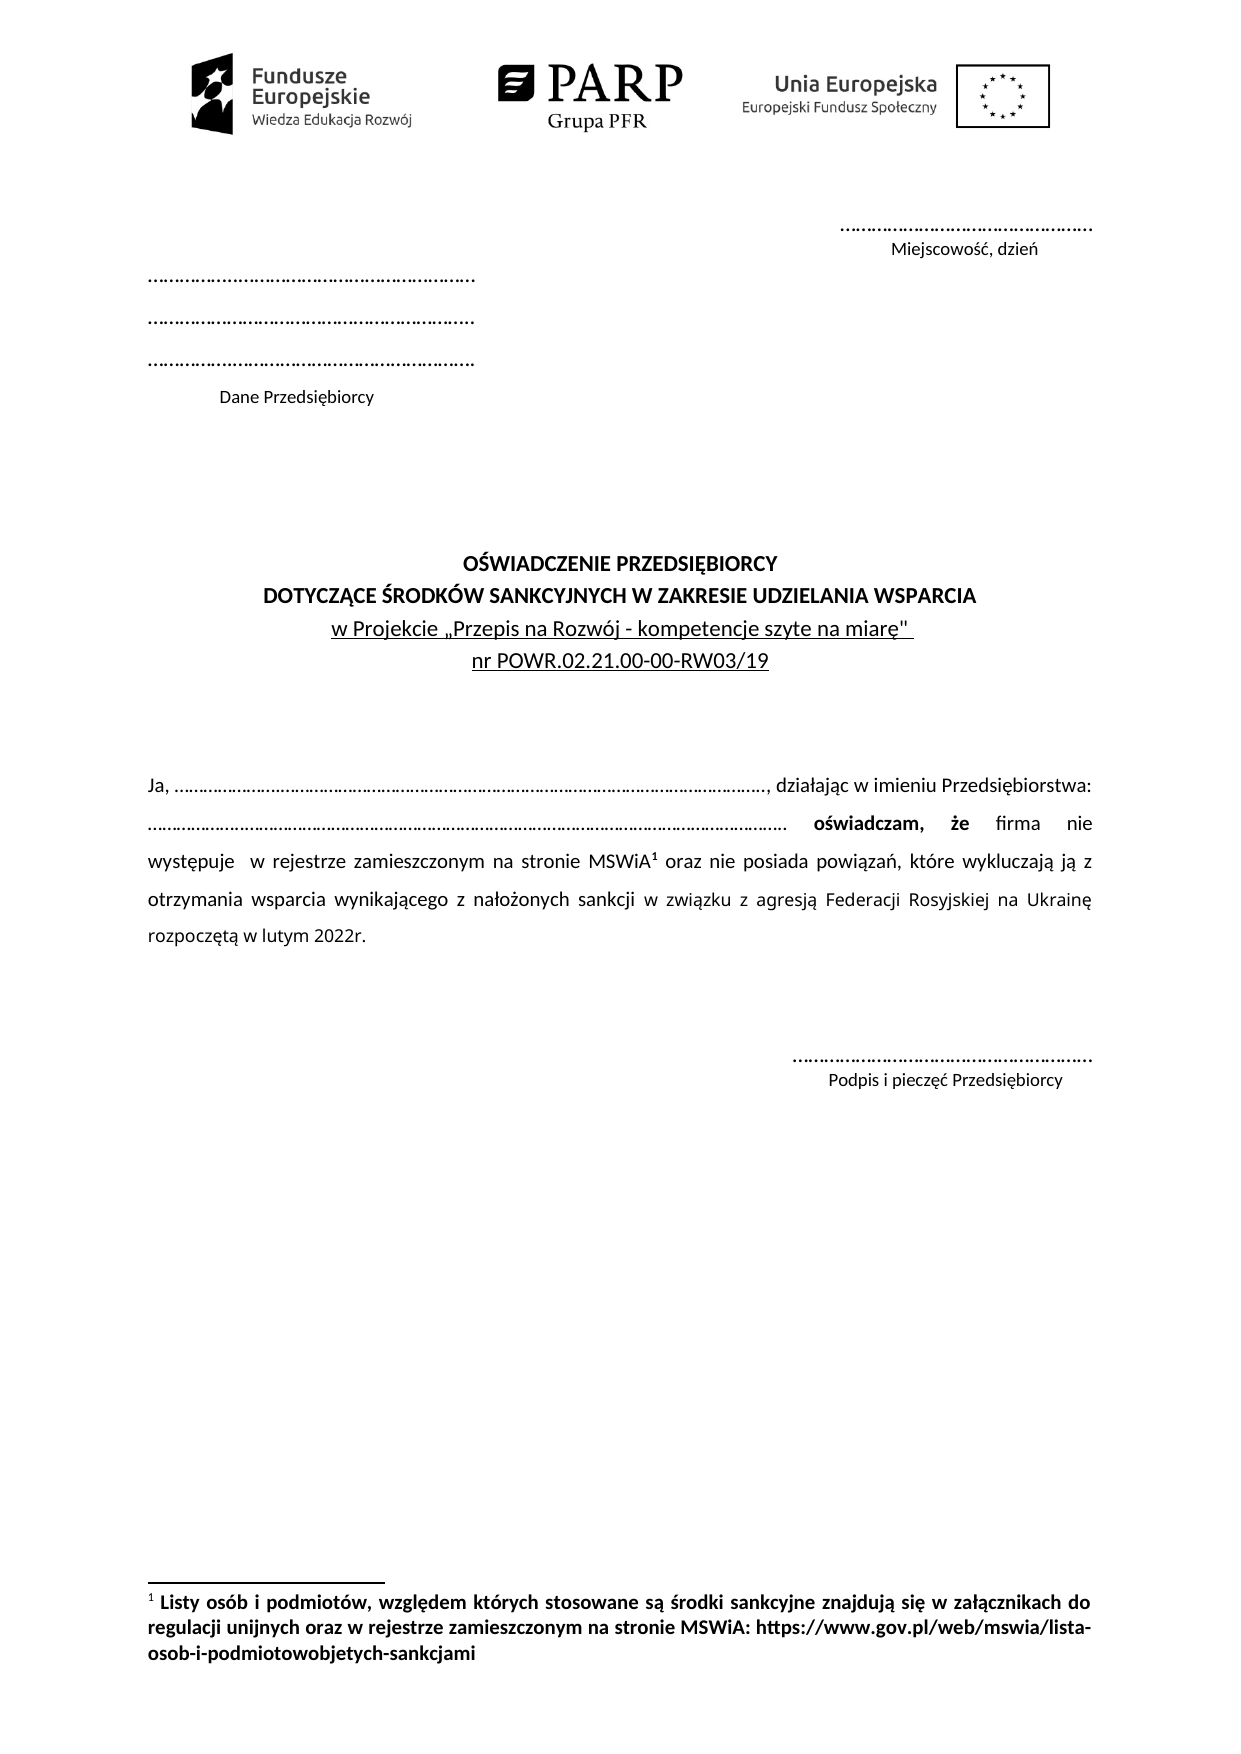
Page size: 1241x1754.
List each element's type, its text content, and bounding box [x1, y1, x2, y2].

text DOTYCZĄCE ŚRODKÓW SANKCYJNYCH W ZAKRESIE UDZIELANIA WSPARCIA [148, 581, 1093, 609]
text Dane Przedsiębiorcy [148, 386, 1093, 409]
text w Projekcie „Przepis na Rozwój - kompetencje szyte na miarę" [148, 614, 1093, 642]
text OŚWIADCZENIE PRZEDSIĘBIORCY [148, 549, 1093, 577]
text …………………………………………………….. [148, 302, 1093, 330]
text ………………………………………………… [148, 1040, 1093, 1068]
text ……………..……………………………………… [148, 260, 1093, 288]
text Ja, ………………….……………………………………………………………………………………….., działając w imieniu Przedsiębiorstwa: ………………..………………………………………………………………………………………………….. oświadczam, że firma nie występuje w rejestrze zamieszczonym na stronie MSWiA oraz nie posiada powiązań, które wykluczają ją z otrzymania wsparcia wynikającego z nałożonych sankcji w związku z agresją Federacji Rosyjskiej na Ukrainę rozpoczętą w lutym 2022r. [148, 772, 1093, 948]
text Miejscowość, dzień [148, 237, 1093, 260]
text ………………………………………… [148, 209, 1093, 237]
picture [170, 29, 1070, 158]
text …………….………………………………………. [148, 344, 1093, 372]
text Podpis i pieczęć Przedsiębiorcy [811, 1068, 1093, 1091]
text nr POWR.02.21.00-00-RW03/19 [148, 646, 1093, 674]
